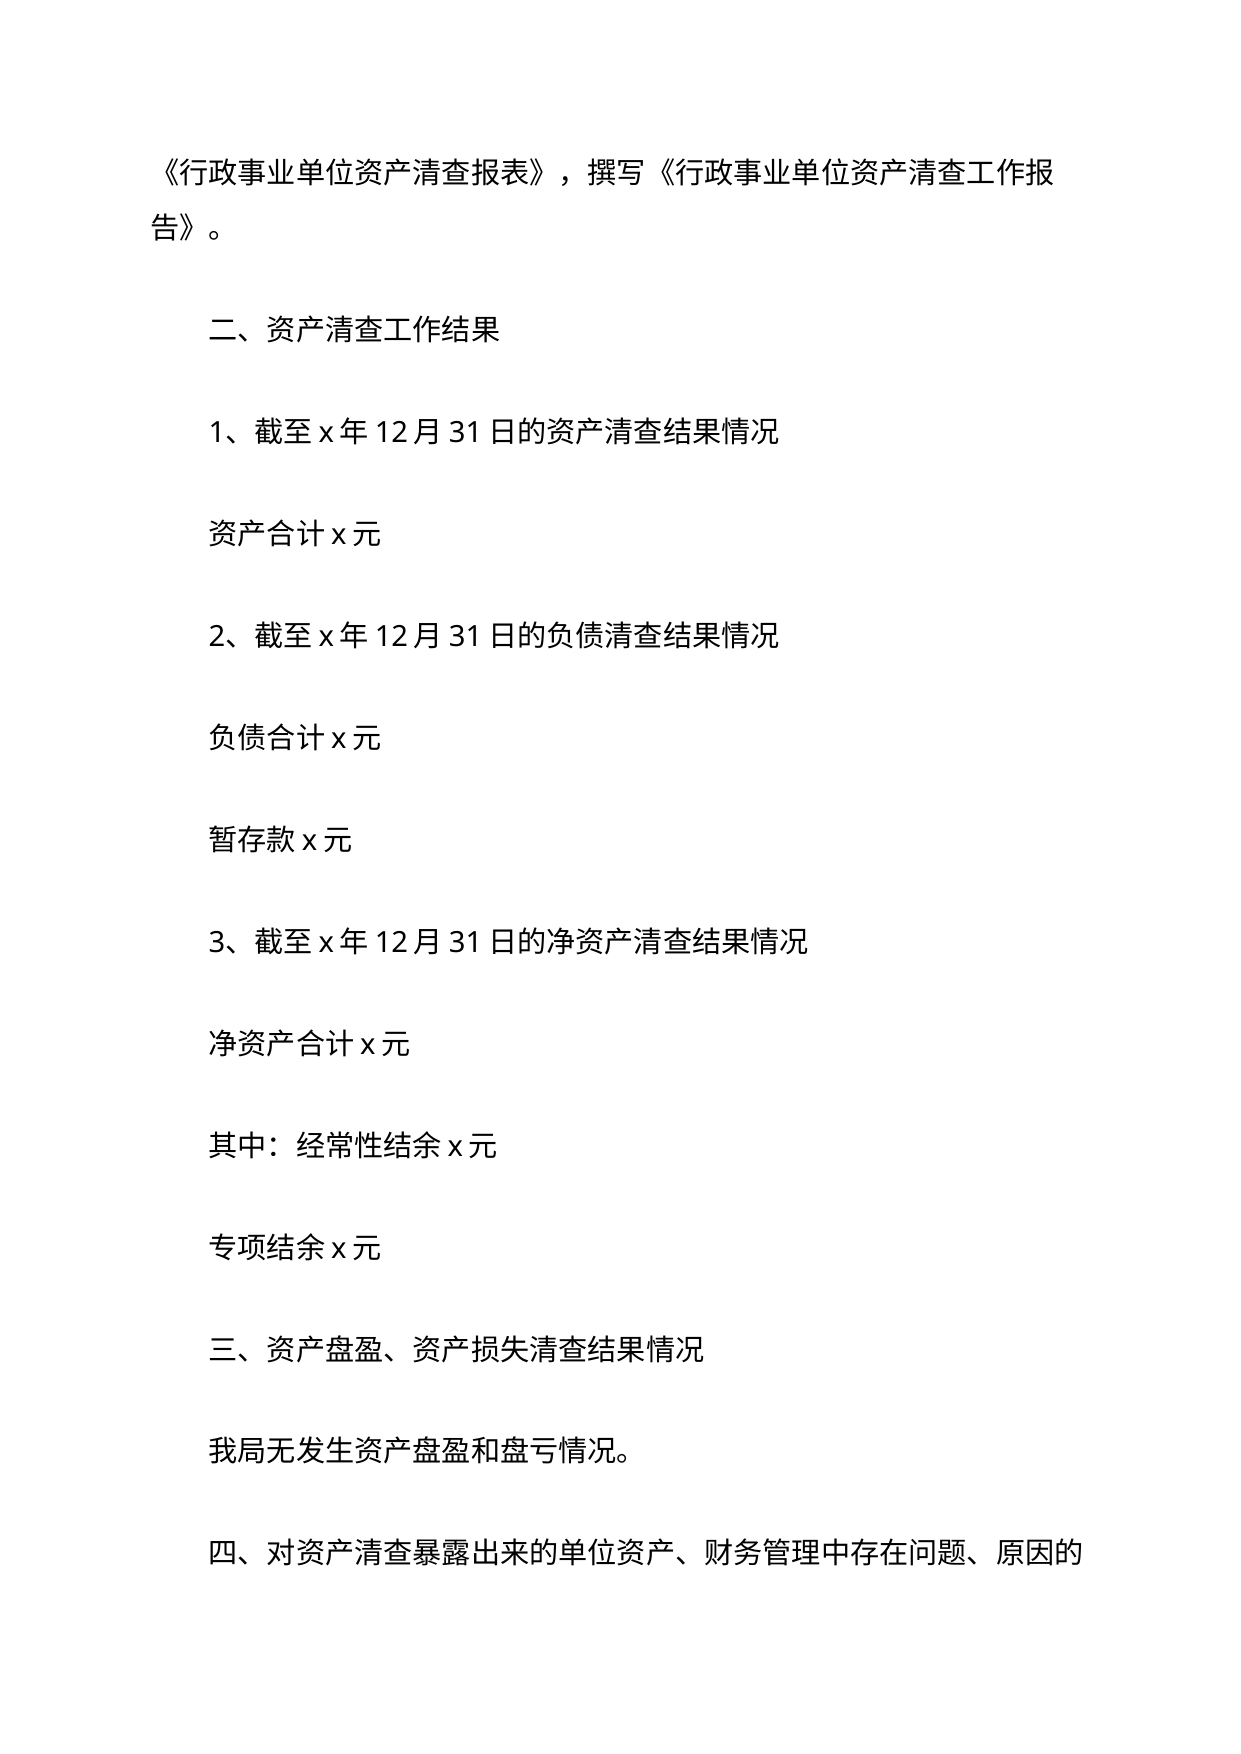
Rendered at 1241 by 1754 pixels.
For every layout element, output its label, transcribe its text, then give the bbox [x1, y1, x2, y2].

text 资产合计x元 [150, 510, 1090, 553]
text 其中：经常性结余x元 [150, 1122, 1090, 1165]
text 负债合计x元 [150, 714, 1090, 757]
text 2、截至x年12月31日的负债清查结果情况 [150, 612, 1090, 655]
text 净资产合计x元 [150, 1020, 1090, 1063]
text 1、截至x年12月31日的资产清查结果情况 [150, 408, 1090, 451]
text 专项结余x元 [150, 1224, 1090, 1267]
text 我局无发生资产盘盈和盘亏情况。 [150, 1428, 1090, 1470]
text 3、截至x年12月31日的净资产清查结果情况 [150, 918, 1090, 961]
text 暂存款x元 [150, 816, 1090, 859]
text 三、资产盘盈、资产损失清查结果情况 [150, 1326, 1090, 1368]
text 二、资产清查工作结果 [150, 307, 1090, 349]
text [150, 1530, 1090, 1572]
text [150, 150, 1090, 247]
